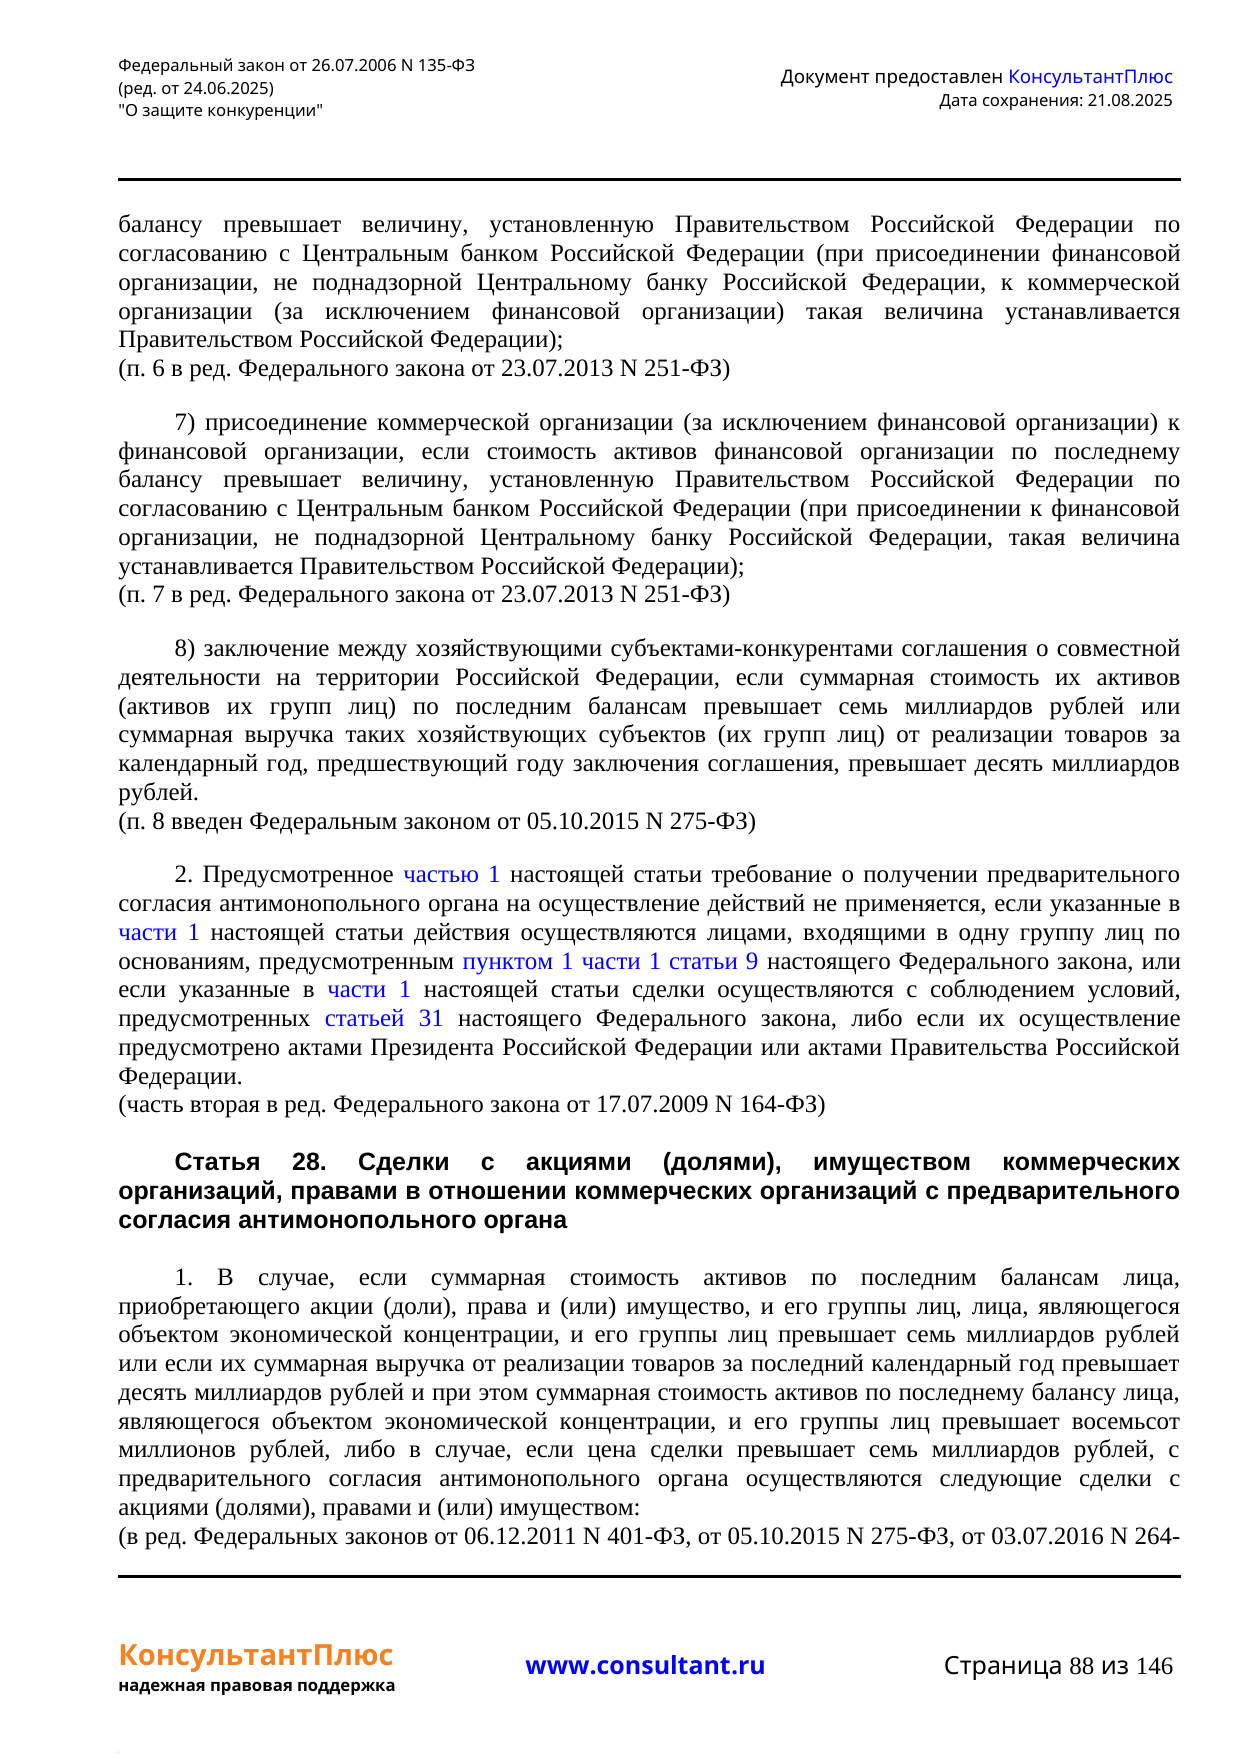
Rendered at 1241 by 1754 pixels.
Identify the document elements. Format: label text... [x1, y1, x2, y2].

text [118, 209, 1181, 353]
text 2. Предусмотренное частью 1 настоящей статьи требование о получении предварительного согласия антимонопольного органа на осуществление действий не применяется, если указанные в части 1 настоящей статьи действия осуществляются лицами, входящими в одну группу лиц по основаниям, предусмотренным пунктом 1 части 1 статьи 9 настоящего Федерального закона, или если указанные в части 1 настоящей статьи сделки осуществляются с соблюдением условий, предусмотренных статьей 31 настоящего Федерального закона, либо если их осуществление предусмотрено актами Президента Российской Федерации или актами Правительства Российской Федерации. [118, 859, 1181, 1089]
text (п. 8 введен Федеральным законом от 05.10.2015 N 275-ФЗ) [118, 806, 1181, 834]
text 8) заключение между хозяйствующими субъектами-конкурентами соглашения о совместной деятельности на территории Российской Федерации, если суммарная стоимость их активов (активов их групп лиц) по последним балансам превышает семь миллиардов рублей или суммарная выручка таких хозяйствующих субъектов (их групп лиц) от реализации товаров за календарный год, предшествующий году заключения соглашения, превышает десять миллиардов рублей. [118, 633, 1181, 806]
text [118, 1521, 1181, 1549]
text 7) присоединение коммерческой организации (за исключением финансовой организации) к финансовой организации, если стоимость активов финансовой организации по последнему балансу превышает величину, установленную Правительством Российской Федерации по согласованию с Центральным банком Российской Федерации (при присоединении к финансовой организации, не поднадзорной Центральному банку Российской Федерации, такая величина устанавливается Правительством Российской Федерации); [118, 407, 1181, 579]
text (п. 6 в ред. Федерального закона от 23.07.2013 N 251-ФЗ) [118, 353, 1181, 382]
title Статья 28. Сделки с акциями (долями), имуществом коммерческих организаций, правами в отношении коммерческих организаций с предварительного согласия антимонопольного органа [118, 1147, 1181, 1233]
text (п. 7 в ред. Федерального закона от 23.07.2013 N 251-ФЗ) [118, 579, 1181, 608]
text (часть вторая в ред. Федерального закона от 17.07.2009 N 164-ФЗ) [118, 1089, 1181, 1118]
text 1. В случае, если суммарная стоимость активов по последним балансам лица, приобретающего акции (доли), права и (или) имущество, и его группы лиц, лица, являющегося объектом экономической концентрации, и его группы лиц превышает семь миллиардов рублей или если их суммарная выручка от реализации товаров за последний календарный год превышает десять миллиардов рублей и при этом суммарная стоимость активов по последнему балансу лица, являющегося объектом экономической концентрации, и его группы лиц превышает восемьсот миллионов рублей, либо в случае, если цена сделки превышает семь миллиардов рублей, с предварительного согласия антимонопольного органа осуществляются следующие сделки с акциями (долями), правами и (или) имуществом: [118, 1262, 1181, 1521]
